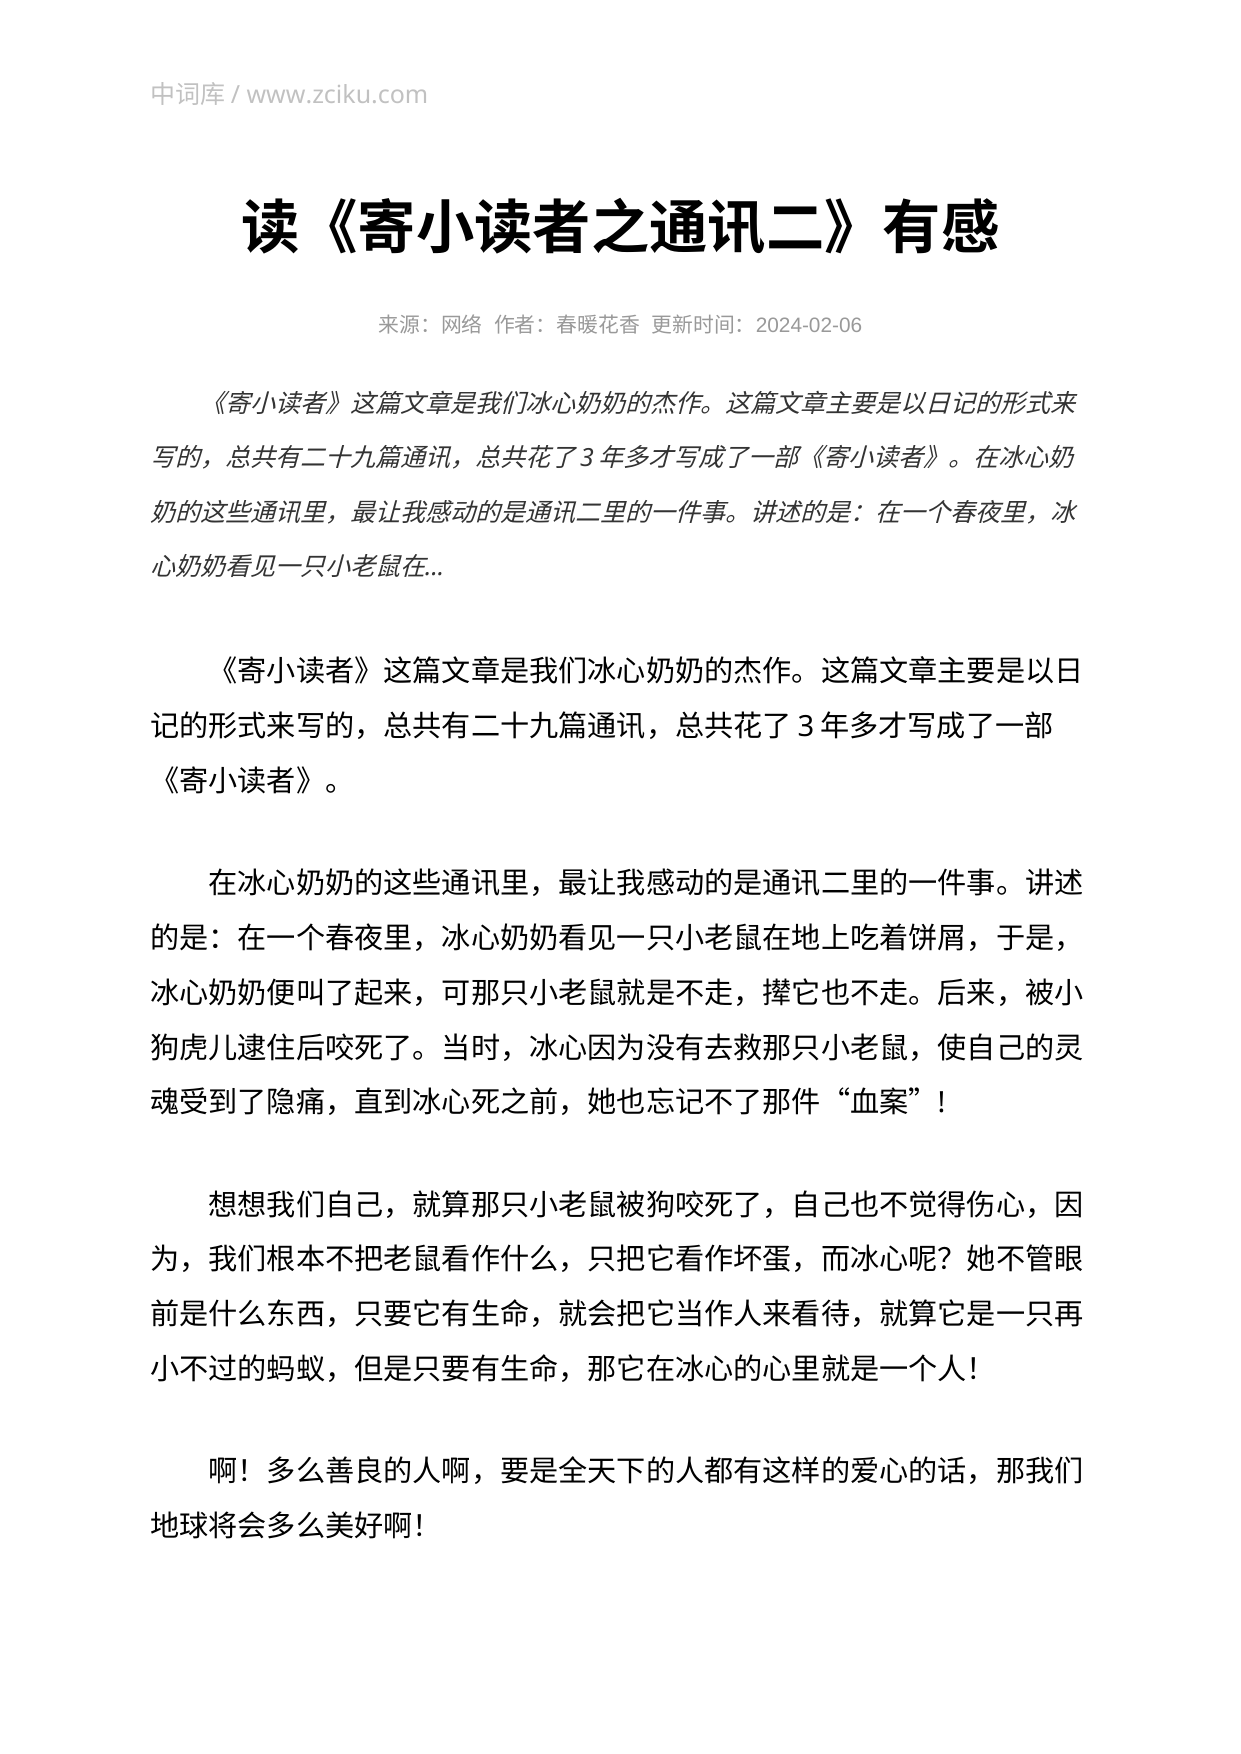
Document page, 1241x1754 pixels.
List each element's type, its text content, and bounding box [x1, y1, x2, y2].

text 《寄小读者》这篇文章是我们冰心奶奶的杰作。这篇文章主要是以日记的形式来写的，总共有二十九篇通讯，总共花了3年多才写成了一部《寄小读者》。 [150, 648, 1090, 800]
text 想想我们自己，就算那只小老鼠被狗咬死了，自己也不觉得伤心，因为，我们根本不把老鼠看作什么，只把它看作坏蛋，而冰心呢？她不管眼前是什么东西，只要它有生命，就会把它当作人来看待，就算它是一只再小不过的蚂蚁，但是只要有生命，那它在冰心的心里就是一个人！ [150, 1181, 1090, 1388]
text 啊！多么善良的人啊，要是全天下的人都有这样的爱心的话，那我们地球将会多么美好啊！ [150, 1447, 1090, 1545]
text 在冰心奶奶的这些通讯里，最让我感动的是通讯二里的一件事。讲述的是：在一个春夜里，冰心奶奶看见一只小老鼠在地上吃着饼屑，于是，冰心奶奶便叫了起来，可那只小老鼠就是不走，撵它也不走。后来，被小狗虎儿逮住后咬死了。当时，冰心因为没有去救那只小老鼠，使自己的灵魂受到了隐痛，直到冰心死之前，她也忘记不了那件“血案”! [150, 859, 1090, 1121]
subtitle 读《寄小读者之通讯二》有感 [150, 181, 1090, 266]
text 来源：网络 作者：春暖花香 更新时间：2024-02-06 [150, 313, 1090, 337]
text 《寄小读者》这篇文章是我们冰心奶奶的杰作。这篇文章主要是以日记的形式来写的，总共有二十九篇通讯，总共花了3年多才写成了一部《寄小读者》。在冰心奶奶的这些通讯里，最让我感动的是通讯二里的一件事。讲述的是：在一个春夜里，冰心奶奶看见一只小老鼠在... [150, 383, 1090, 583]
